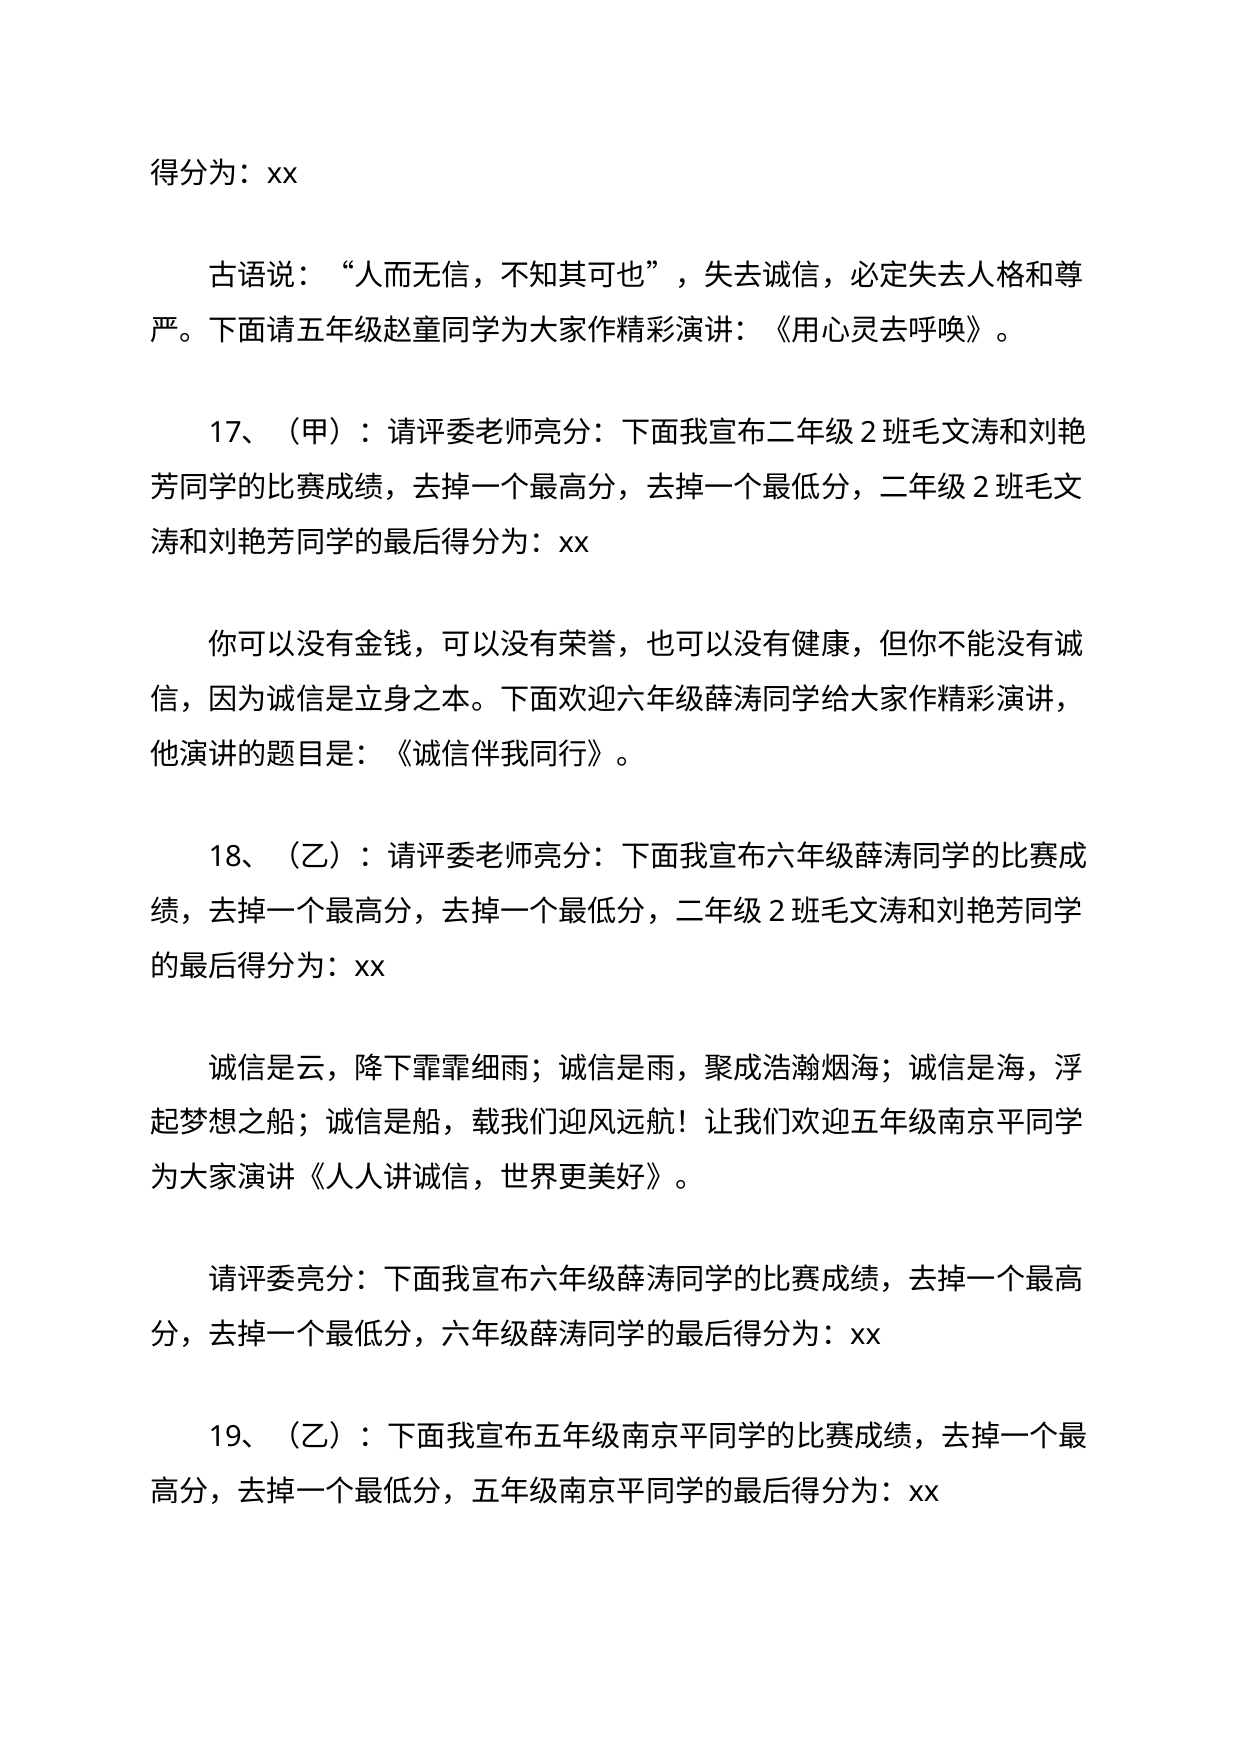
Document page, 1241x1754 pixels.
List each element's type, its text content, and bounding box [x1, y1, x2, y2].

text 你可以没有金钱，可以没有荣誉，也可以没有健康，但你不能没有诚信，因为诚信是立身之本。下面欢迎六年级薛涛同学给大家作精彩演讲，他演讲的题目是：《诚信伴我同行》。 [150, 621, 1090, 773]
text 18、（乙）：请评委老师亮分：下面我宣布六年级薛涛同学的比赛成绩，去掉一个最高分，去掉一个最低分，二年级2班毛文涛和刘艳芳同学的最后得分为：xx [150, 832, 1090, 984]
text 19、（乙）：下面我宣布五年级南京平同学的比赛成绩，去掉一个最高分，去掉一个最低分，五年级南京平同学的最后得分为：xx [150, 1413, 1090, 1510]
text 请评委亮分：下面我宣布六年级薛涛同学的比赛成绩，去掉一个最高分，去掉一个最低分，六年级薛涛同学的最后得分为：xx [150, 1256, 1090, 1353]
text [150, 150, 1090, 192]
text 古语说：“人而无信，不知其可也”，失去诚信，必定失去人格和尊严。下面请五年级赵童同学为大家作精彩演讲：《用心灵去呼唤》。 [150, 252, 1090, 349]
text 诚信是云，降下霏霏细雨；诚信是雨，聚成浩瀚烟海；诚信是海，浮起梦想之船；诚信是船，载我们迎风远航！让我们欢迎五年级南京平同学为大家演讲《人人讲诚信，世界更美好》。 [150, 1044, 1090, 1196]
text 17、（甲）：请评委老师亮分：下面我宣布二年级2班毛文涛和刘艳芳同学的比赛成绩，去掉一个最高分，去掉一个最低分，二年级2班毛文涛和刘艳芳同学的最后得分为：xx [150, 409, 1090, 561]
